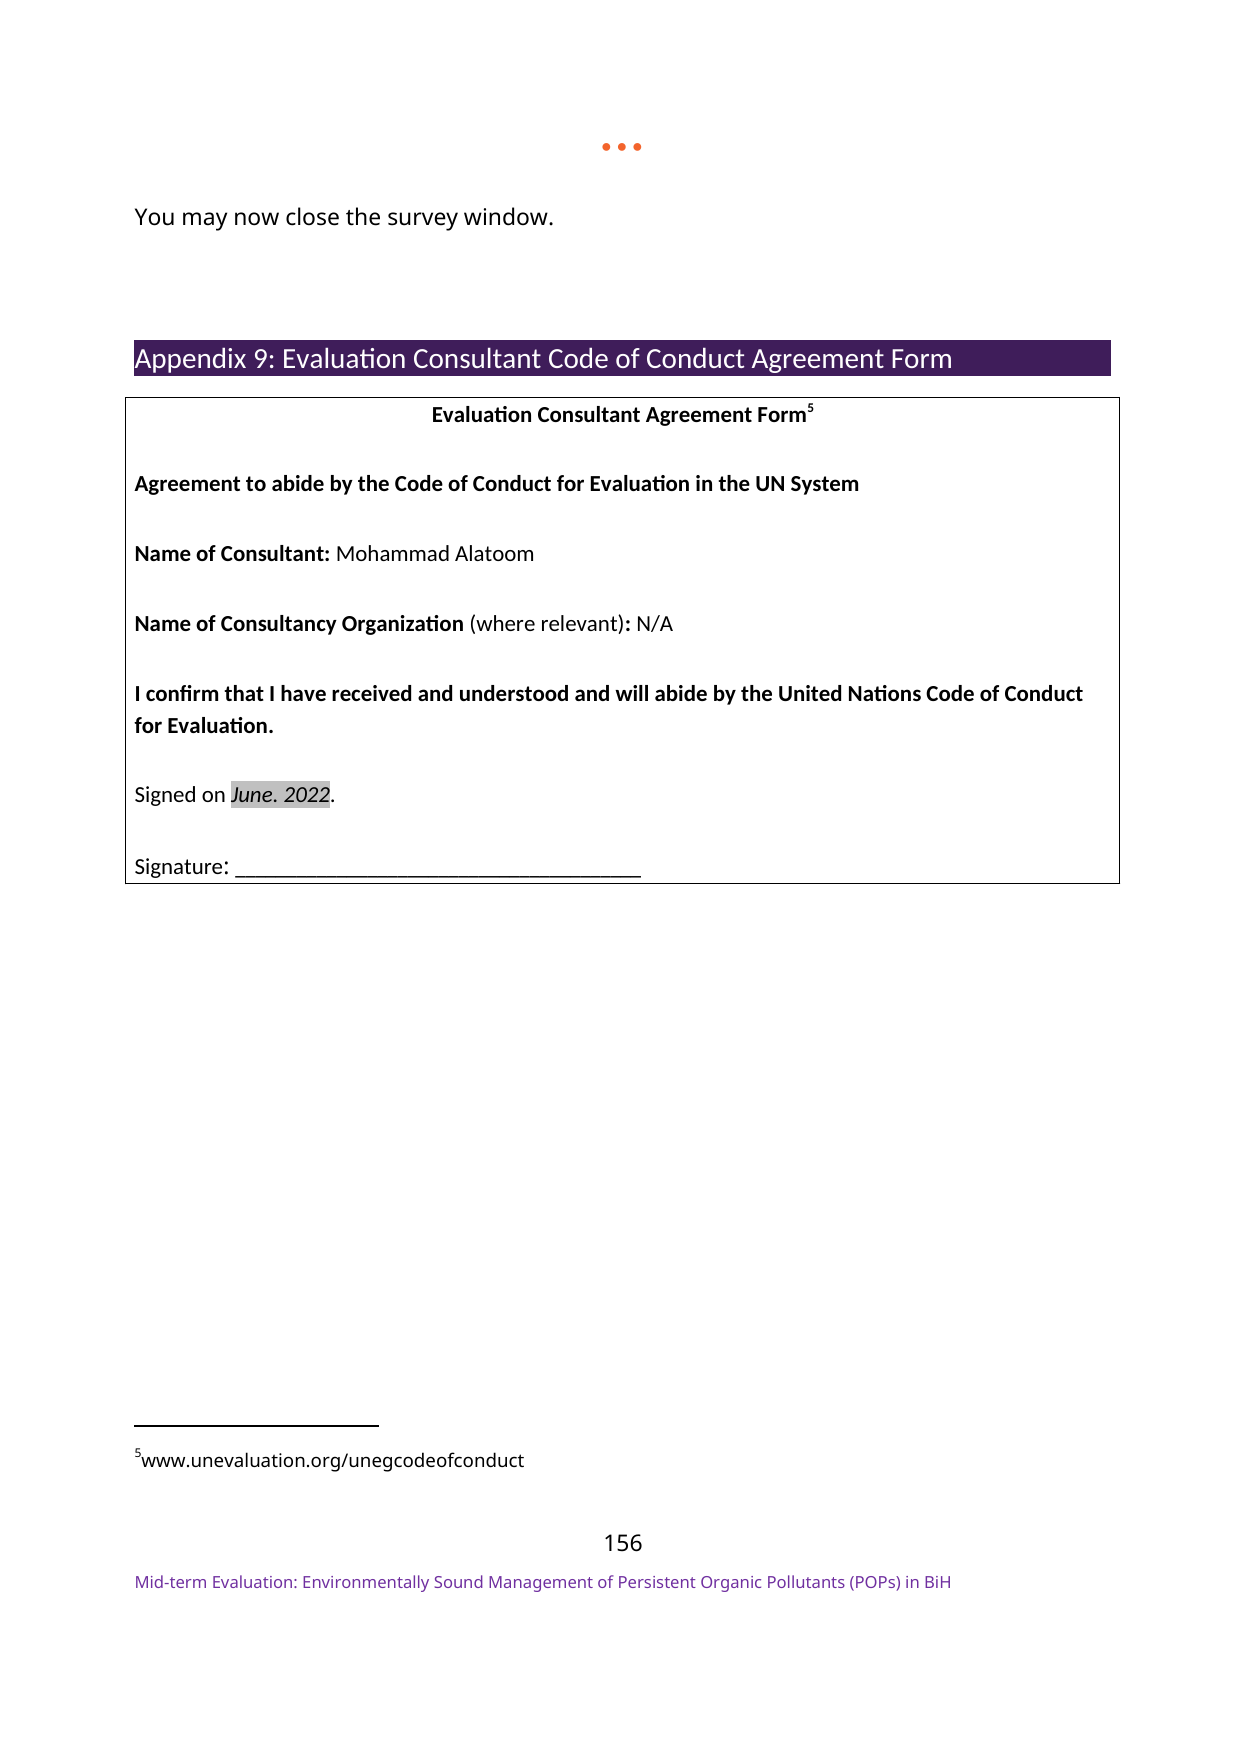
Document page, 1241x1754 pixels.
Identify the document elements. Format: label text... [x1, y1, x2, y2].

text Signature: ________________________________________ [126, 847, 1119, 883]
text Name of Consultant: Mohammad Alatoom [126, 536, 1119, 567]
text Evaluation Consultant Agreement Form [126, 398, 1119, 428]
subtitle Appendix 9: Evaluation Consultant Code of Conduct Agreement Form [134, 340, 1111, 376]
text I confirm that I have received and understood and will abide by the United Nations Code of Conduct for Evaluation. [126, 676, 1119, 739]
text Signed on June. 2022. [126, 777, 1119, 808]
text Name of Consultancy Organization (where relevant): N/A [126, 606, 1119, 637]
text You may now close the survey window. [134, 201, 1111, 233]
text Agreement to abide by the Code of Conduct for Evaluation in the UN System [126, 466, 1119, 498]
